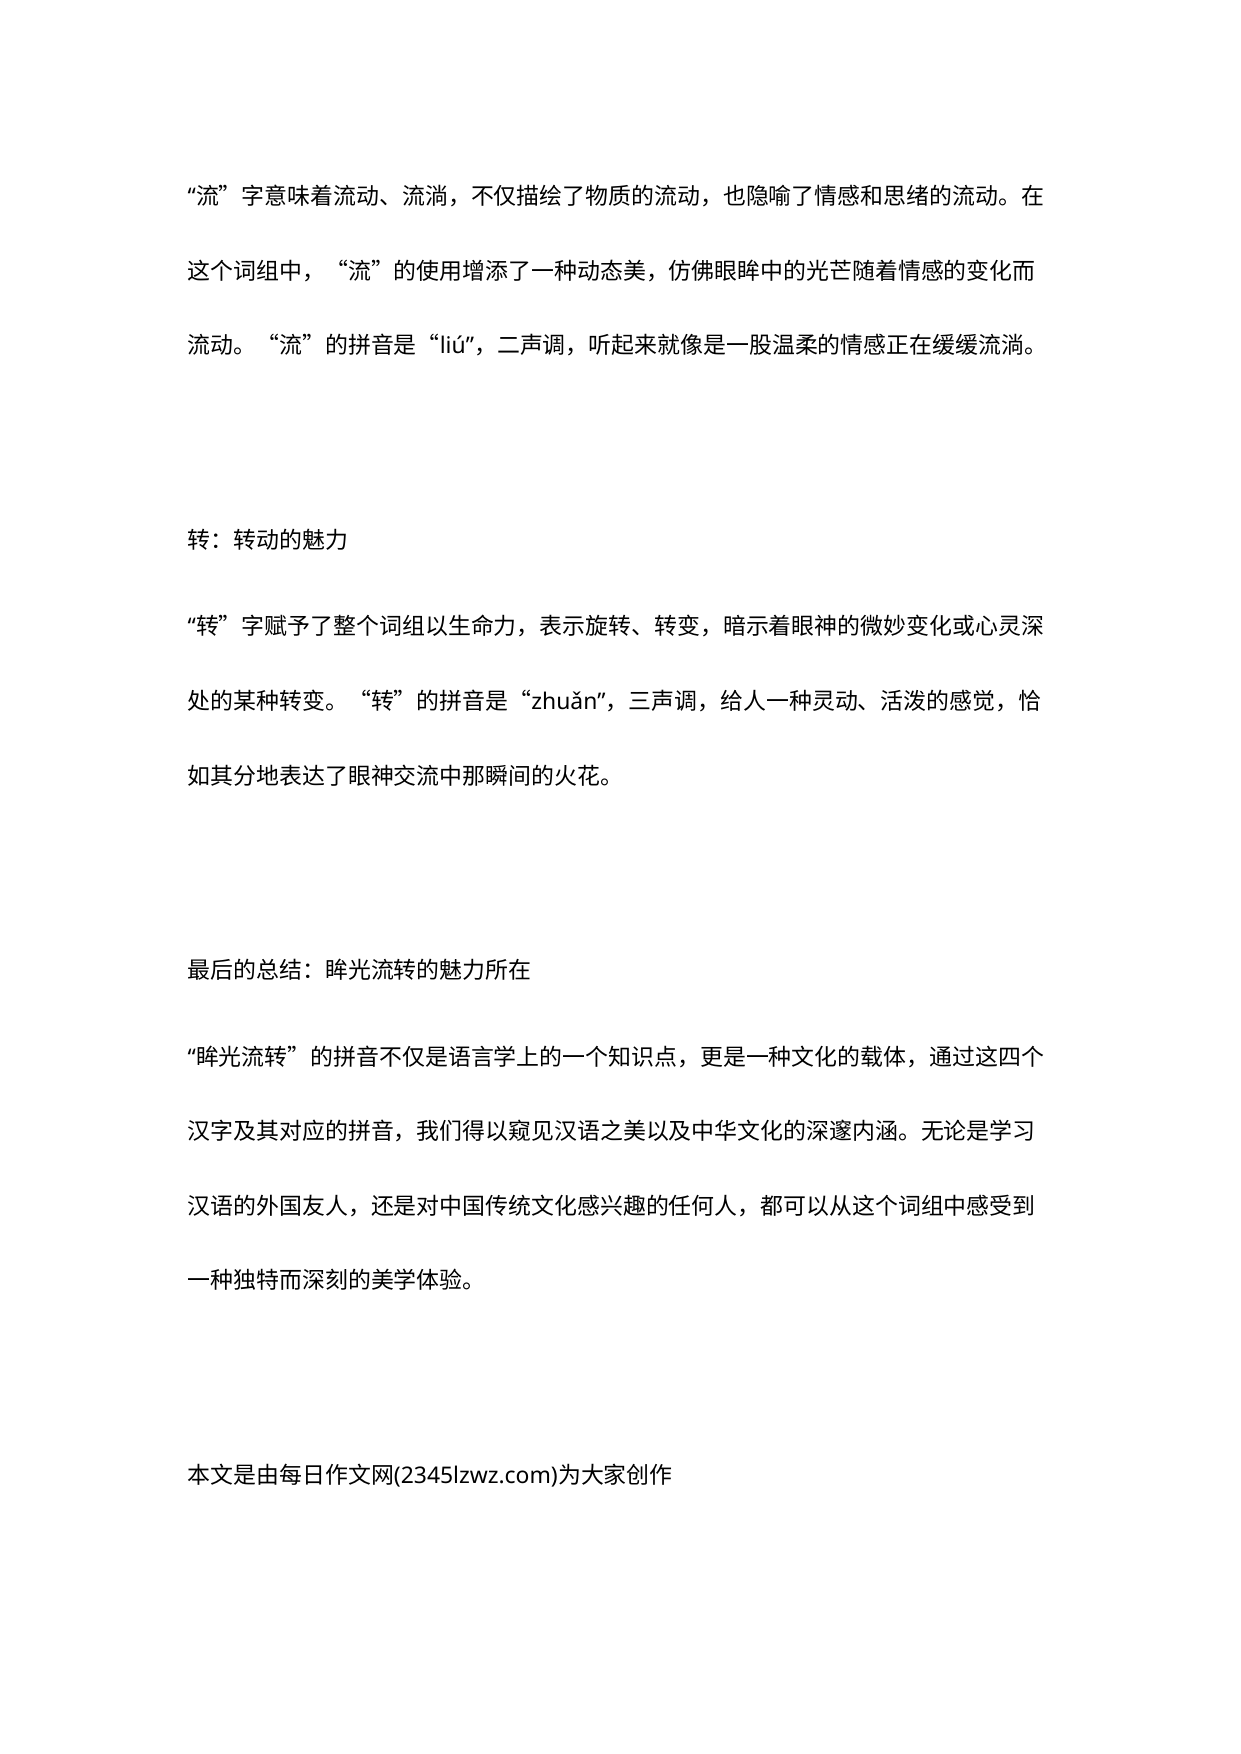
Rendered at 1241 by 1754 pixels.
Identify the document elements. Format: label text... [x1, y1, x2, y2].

text 转：转动的魅力 [187, 506, 1053, 571]
text “流”字意味着流动、流淌，不仅描绘了物质的流动，也隐喻了情感和思绪的流动。在这个词组中，“流”的使用增添了一种动态美，仿佛眼眸中的光芒随着情感的变化而流动。“流”的拼音是“liú”，二声调，听起来就像是一股温柔的情感正在缓缓流淌。 [187, 162, 1053, 376]
text 最后的总结：眸光流转的魅力所在 [187, 936, 1053, 1001]
text “转”字赋予了整个词组以生命力，表示旋转、转变，暗示着眼神的微妙变化或心灵深处的某种转变。“转”的拼音是“zhuǎn”，三声调，给人一种灵动、活泼的感觉，恰如其分地表达了眼神交流中那瞬间的火花。 [187, 592, 1053, 807]
text 本文是由每日作文网(2345lzwz.com)为大家创作 [187, 1441, 1053, 1506]
text “眸光流转”的拼音不仅是语言学上的一个知识点，更是一种文化的载体，通过这四个汉字及其对应的拼音，我们得以窥见汉语之美以及中华文化的深邃内涵。无论是学习汉语的外国友人，还是对中国传统文化感兴趣的任何人，都可以从这个词组中感受到一种独特而深刻的美学体验。 [187, 1022, 1053, 1312]
